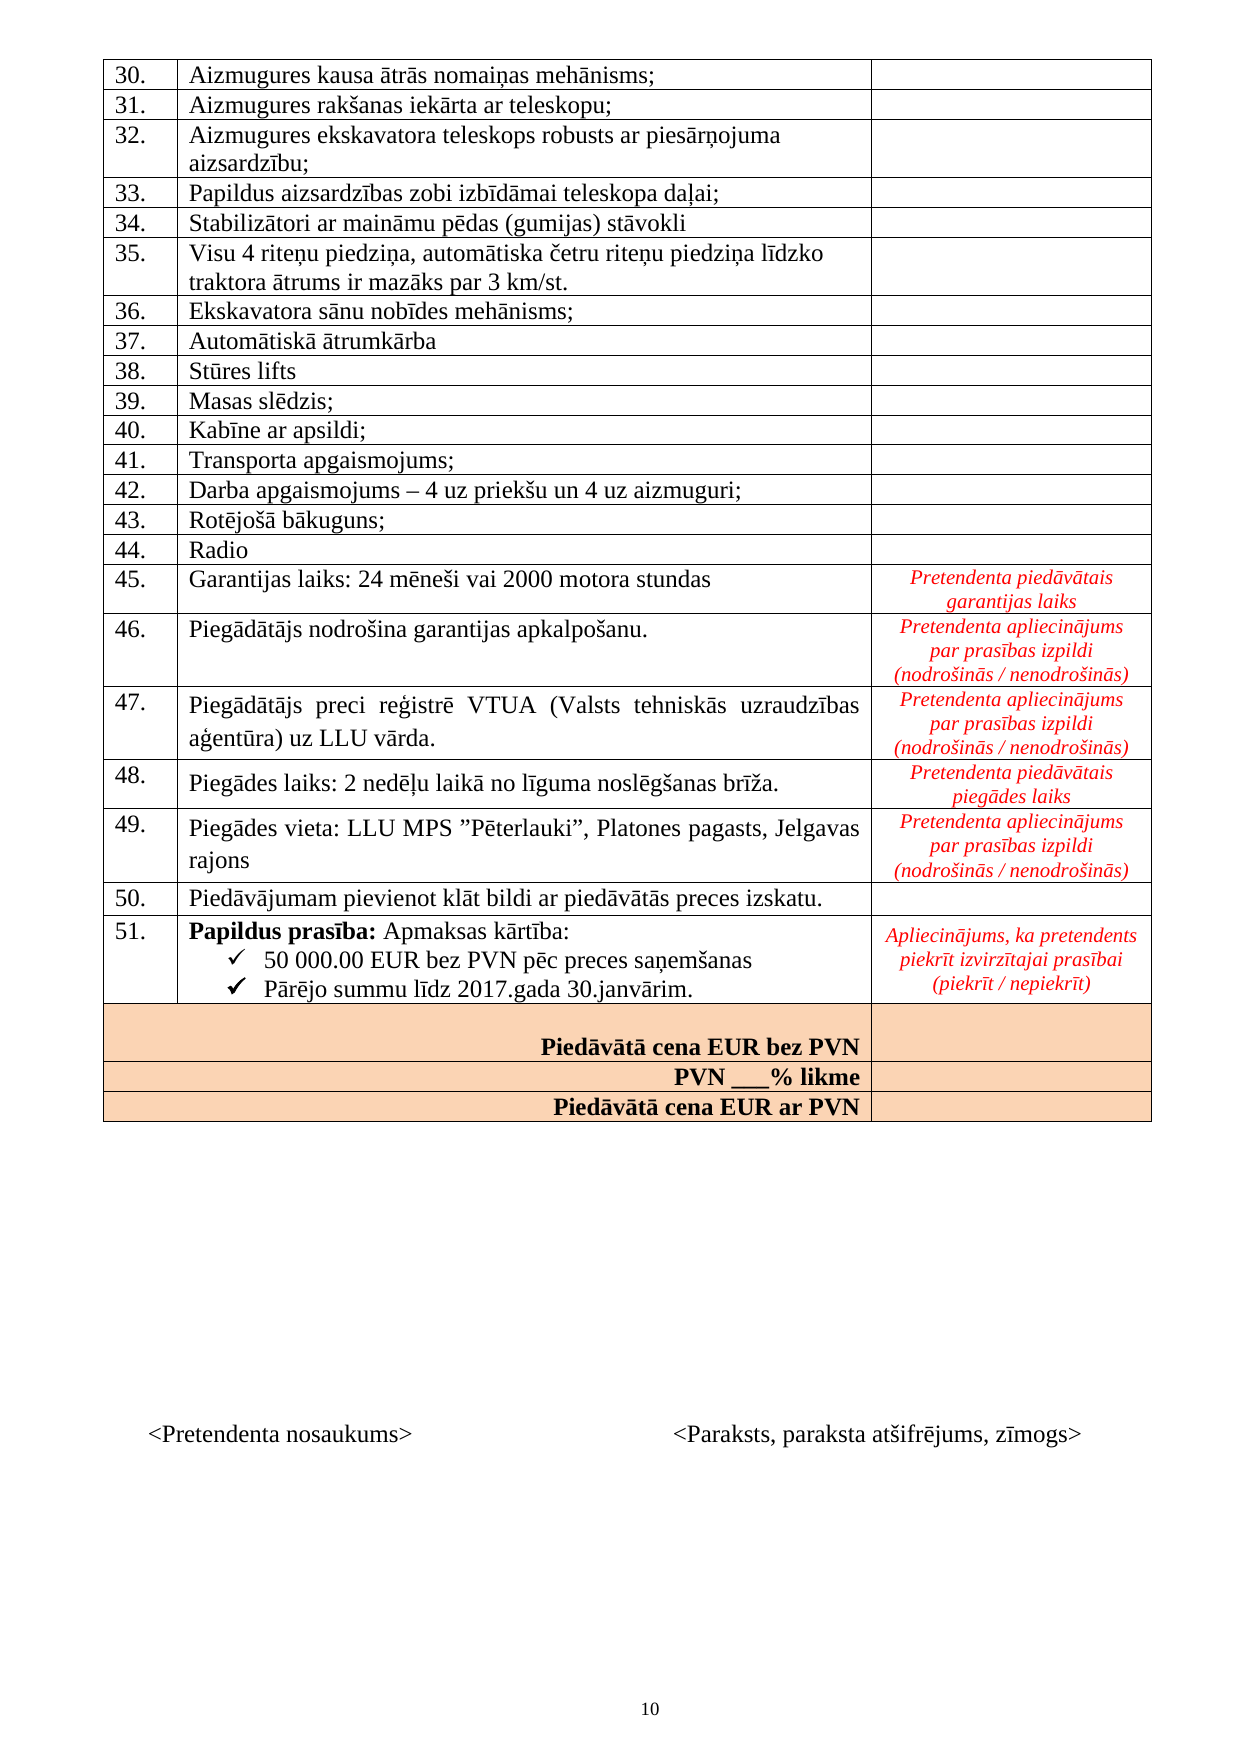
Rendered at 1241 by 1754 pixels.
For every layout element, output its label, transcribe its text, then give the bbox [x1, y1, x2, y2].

table_cell Apliecinājums, ka pretendents piekrīt izvirzītajai prasībai (piekrīt / nepiekrīt) [872, 916, 1151, 1002]
table_cell Pretendenta apliecinājums par prasības izpildi (nodrošinās / nenodrošinās) [872, 687, 1151, 759]
table_cell Radio [178, 535, 871, 563]
table_cell [872, 356, 1151, 385]
table_cell Stūres lifts [178, 356, 871, 385]
table_cell Pretendenta apliecinājums par prasības izpildi (nodrošinās / nenodrošinās) [872, 809, 1151, 882]
table_cell Darba apgaismojums – 4 uz priekšu un 4 uz aizmuguri; [178, 475, 871, 504]
table_cell Visu 4 riteņu piedziņa, automātiska četru riteņu piedziņa līdzko traktora ātrums ir mazāks par 3 km/st. [178, 238, 871, 295]
table_cell Automātiskā ātrumkārba [178, 326, 871, 355]
table_cell Piegādātājs preci reģistrē VTUA (Valsts tehniskās uzraudzības aģentūra) uz LLU vārda. [178, 687, 871, 759]
table_cell Piegādes vieta: LLU MPS ”Pēterlauki”, Platones pagasts, Jelgavas rajons [178, 809, 871, 882]
table_cell [104, 760, 177, 808]
table_cell Piegādātājs nodrošina garantijas apkalpošanu. [178, 614, 871, 686]
table_cell [872, 238, 1151, 295]
table_cell [104, 475, 177, 504]
table_cell [104, 60, 177, 89]
text <Pretendenta nosaukums> <Paraksts, paraksta atšifrējums, zīmogs> [148, 1419, 1152, 1447]
table_cell [104, 916, 177, 1002]
table_cell [104, 505, 177, 534]
table_cell PVN ___% likme [104, 1062, 871, 1091]
table_cell Piedāvājumam pievienot klāt bildi ar piedāvātās preces izskatu. [178, 883, 871, 915]
table_cell [872, 1062, 1151, 1091]
table_cell [872, 296, 1151, 325]
table_cell [872, 445, 1151, 474]
table_cell [872, 1092, 1151, 1121]
table_cell [872, 386, 1151, 414]
table_cell [104, 238, 177, 295]
table_cell Masas slēdzis; [178, 386, 871, 414]
table_cell Kabīne ar apsildi; [178, 416, 871, 444]
table_cell [872, 90, 1151, 119]
table_cell Ekskavatora sānu nobīdes mehānisms; [178, 296, 871, 325]
table_cell [104, 326, 177, 355]
table_cell [872, 505, 1151, 534]
table_cell [104, 386, 177, 414]
table_cell Aizmugures ekskavatora teleskops robusts ar piesārņojuma aizsardzību; [178, 120, 871, 177]
table_cell [104, 535, 177, 563]
table_cell Stabilizātori ar maināmu pēdas (gumijas) stāvokli [178, 208, 871, 237]
table_cell [104, 296, 177, 325]
table_cell [872, 1004, 1151, 1061]
table_cell Aizmugures rakšanas iekārta ar teleskopu; [178, 90, 871, 119]
table_cell Piedāvātā cena EUR ar PVN [104, 1092, 871, 1121]
table_cell [872, 416, 1151, 444]
table_cell [104, 445, 177, 474]
table_cell Rotējošā bākuguns; [178, 505, 871, 534]
table_cell [872, 208, 1151, 237]
table_cell [872, 475, 1151, 504]
table_cell [104, 208, 177, 237]
table_cell [104, 687, 177, 759]
table_cell [872, 120, 1151, 177]
table_cell Pretendenta piedāvātais garantijas laiks [872, 565, 1151, 613]
table_cell Papildus aizsardzības zobi izbīdāmai teleskopa daļai; [178, 178, 871, 207]
table_cell [872, 535, 1151, 563]
table_cell [872, 326, 1151, 355]
table_cell Transporta apgaismojums; [178, 445, 871, 474]
table_cell [872, 60, 1151, 89]
table_cell Aizmugures kausa ātrās nomaiņas mehānisms; [178, 60, 871, 89]
table_cell [104, 178, 177, 207]
table_cell [104, 356, 177, 385]
table_cell Papildus prasība: Apmaksas kārtība: 50 000.00 EUR bez PVN pēc preces saņemšanas Pārējo summu līdz 2017.gada 30.janvārim. [178, 916, 871, 1002]
table_cell [104, 565, 177, 613]
table_cell [104, 883, 177, 915]
table_cell [104, 90, 177, 119]
table_cell [872, 883, 1151, 915]
table_cell [104, 809, 177, 882]
table_cell Garantijas laiks: 24 mēneši vai 2000 motora stundas [178, 565, 871, 613]
table_cell [104, 614, 177, 686]
table_cell [872, 178, 1151, 207]
table_cell [104, 416, 177, 444]
table_cell Piegādes laiks: 2 nedēļu laikā no līguma noslēgšanas brīža. [178, 760, 871, 808]
table_cell Pretendenta piedāvātais piegādes laiks [872, 760, 1151, 808]
table_cell Piedāvātā cena EUR bez PVN [104, 1004, 871, 1061]
table_cell Pretendenta apliecinājums par prasības izpildi (nodrošinās / nenodrošinās) [872, 614, 1151, 686]
table_cell [104, 120, 177, 177]
